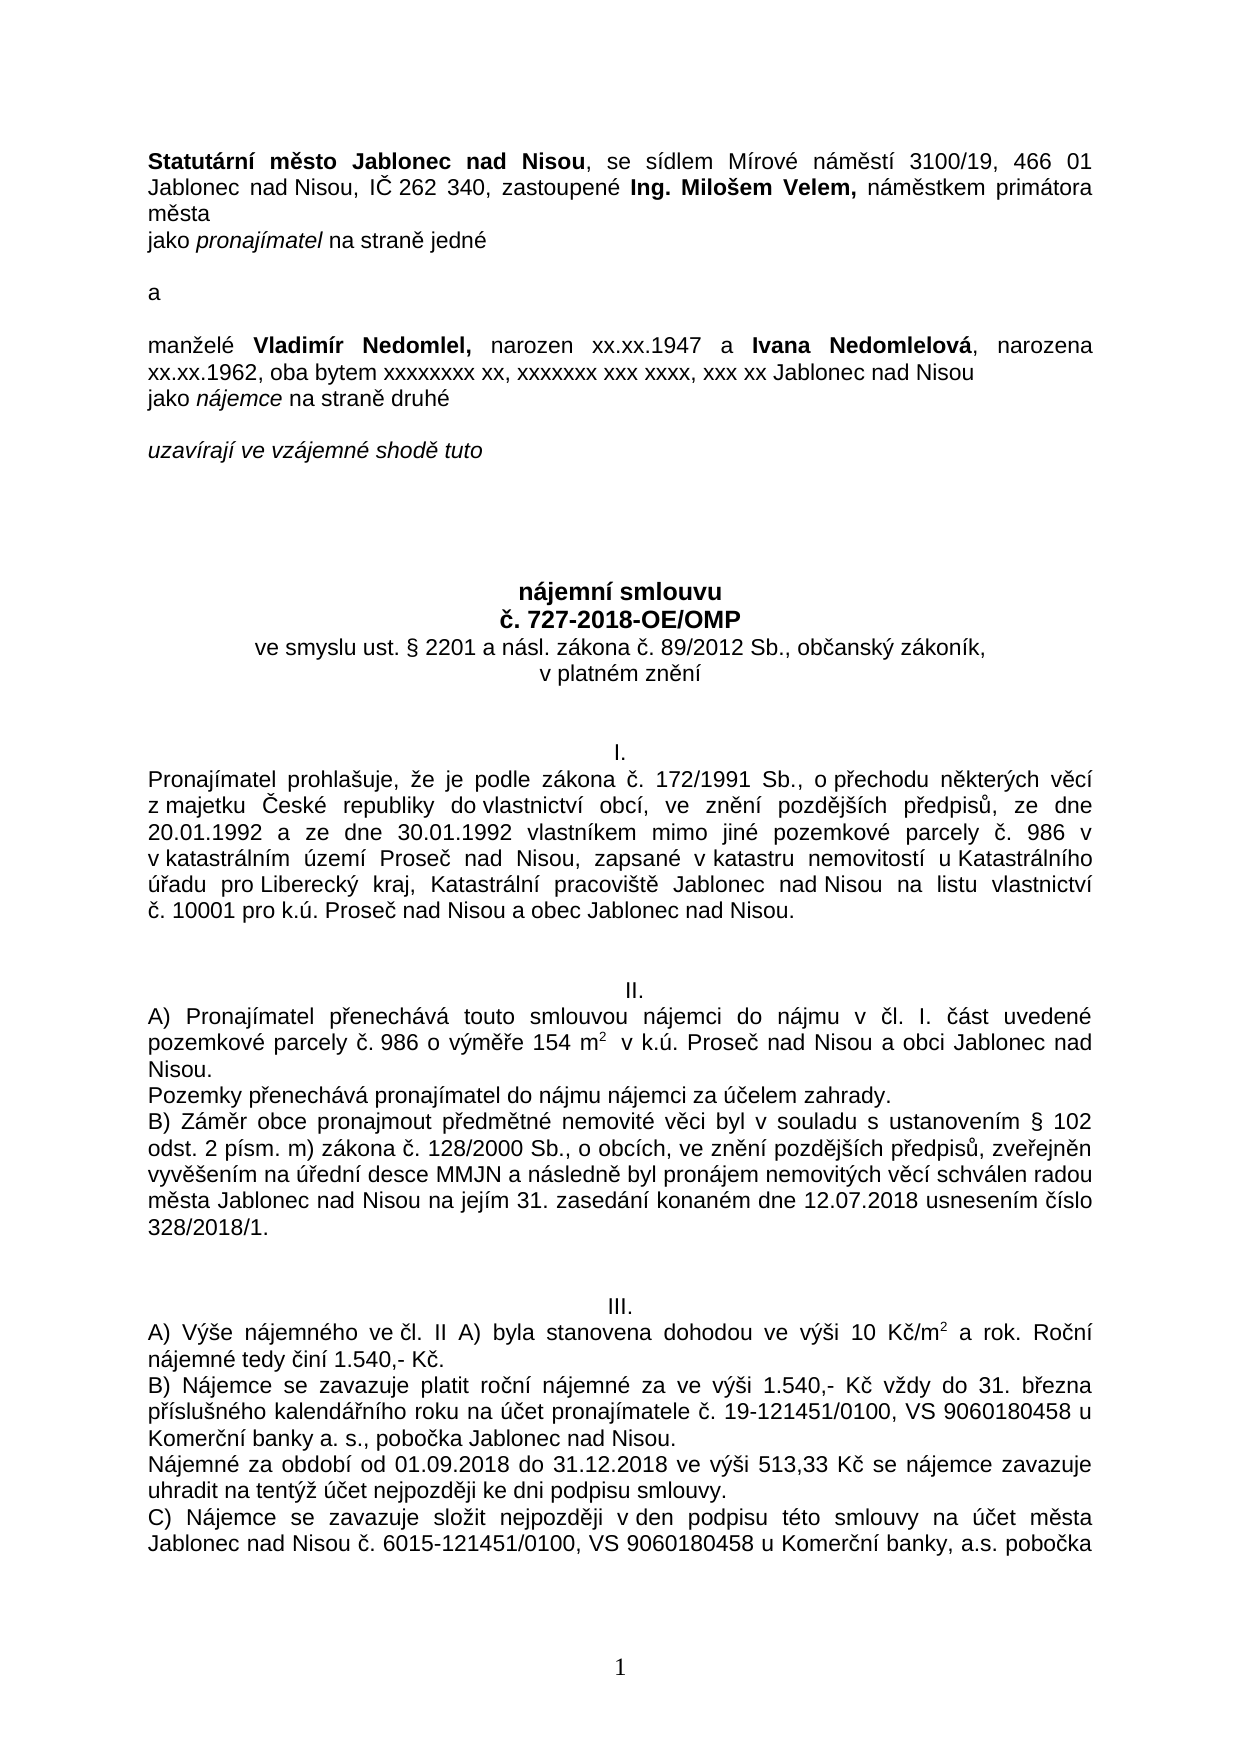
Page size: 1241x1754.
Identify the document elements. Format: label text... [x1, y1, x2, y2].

text nájemní smlouvu [148, 576, 1093, 605]
text uzavírají ve vzájemné shodě tuto [148, 437, 1093, 464]
text ve smyslu ust. § 2201 a násl. zákona č. 89/2012 Sb., občanský zákoník, [148, 634, 1093, 660]
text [148, 1504, 1093, 1556]
text B) Záměr obce pronajmout předmětné nemovité věci byl v souladu s ustanovením § 102 odst. 2 písm. m) zákona č. 128/2000 Sb., o obcích, ve znění pozdějších předpisů, zveřejněn vyvěšením na úřední desce MMJN a následně byl pronájem nemovitých věcí schválen radou města Jablonec nad Nisou na jejím 31. zasedání konaném dne 12.07.2018 usnesením číslo 328/2018/1. [148, 1108, 1093, 1240]
text jako nájemce na straně druhé [148, 385, 1093, 411]
text manželé Vladimír Nedomlel, narozen xx.xx.1947 a Ivana Nedomlelová, narozena xx.xx.1962, oba bytem xxxxxxxx xx, xxxxxxx xxx xxxx, xxx xx Jablonec nad Nisou [148, 332, 1093, 385]
text a [148, 279, 1093, 306]
text I. [148, 739, 1093, 766]
text II. [148, 977, 1093, 1003]
text A) Pronajímatel přenechává touto smlouvou nájemci do nájmu v čl. I. část uvedené pozemkové parcely č. 986 o výměře 154 m2 v k.ú. Proseč nad Nisou a obci Jablonec nad Nisou. [148, 1003, 1093, 1082]
text Nájemné za období od 01.09.2018 do 31.12.2018 ve výši 513,33 Kč se nájemce zavazuje uhradit na tentýž účet nejpozději ke dni podpisu smlouvy. [148, 1451, 1093, 1504]
text III. [148, 1293, 1093, 1319]
text č. 727-2018-OE/OMP [148, 605, 1093, 634]
text B) Nájemce se zavazuje platit roční nájemné za ve výši 1.540,- Kč vždy do 31. března příslušného kalendářního roku na účet pronajímatele č. 19-121451/0100, VS 9060180458 u Komerční banky a. s., pobočka Jablonec nad Nisou. [148, 1372, 1093, 1451]
text Pronajímatel prohlašuje, že je podle zákona č. 172/1991 Sb., o přechodu některých věcí z majetku České republiky do vlastnictví obcí, ve znění pozdějších předpisů, ze dne 20.01.1992 a ze dne 30.01.1992 vlastníkem mimo jiné pozemkové parcely č. 986 v v katastrálním území Proseč nad Nisou, zapsané v katastru nemovitostí u Katastrálního úřadu pro Liberecký kraj, Katastrální pracoviště Jablonec nad Nisou na listu vlastnictví č. 10001 pro k.ú. Proseč nad Nisou a obec Jablonec nad Nisou. [148, 766, 1093, 924]
text A) Výše nájemného ve čl. II A) byla stanovena dohodou ve výši 10 Kč/m2 a rok. Roční nájemné tedy činí 1.540,- Kč. [148, 1319, 1093, 1372]
text jako pronajímatel na straně jedné [148, 227, 1093, 253]
text Statutární město Jablonec nad Nisou, se sídlem Mírové náměstí 3100/19, 466 01 Jablonec nad Nisou, IČ 262 340, zastoupené Ing. Milošem Velem, náměstkem primátora města [148, 148, 1093, 227]
text v platném znění [148, 660, 1093, 687]
text Pozemky přenechává pronajímatel do nájmu nájemci za účelem zahrady. [148, 1082, 1093, 1108]
